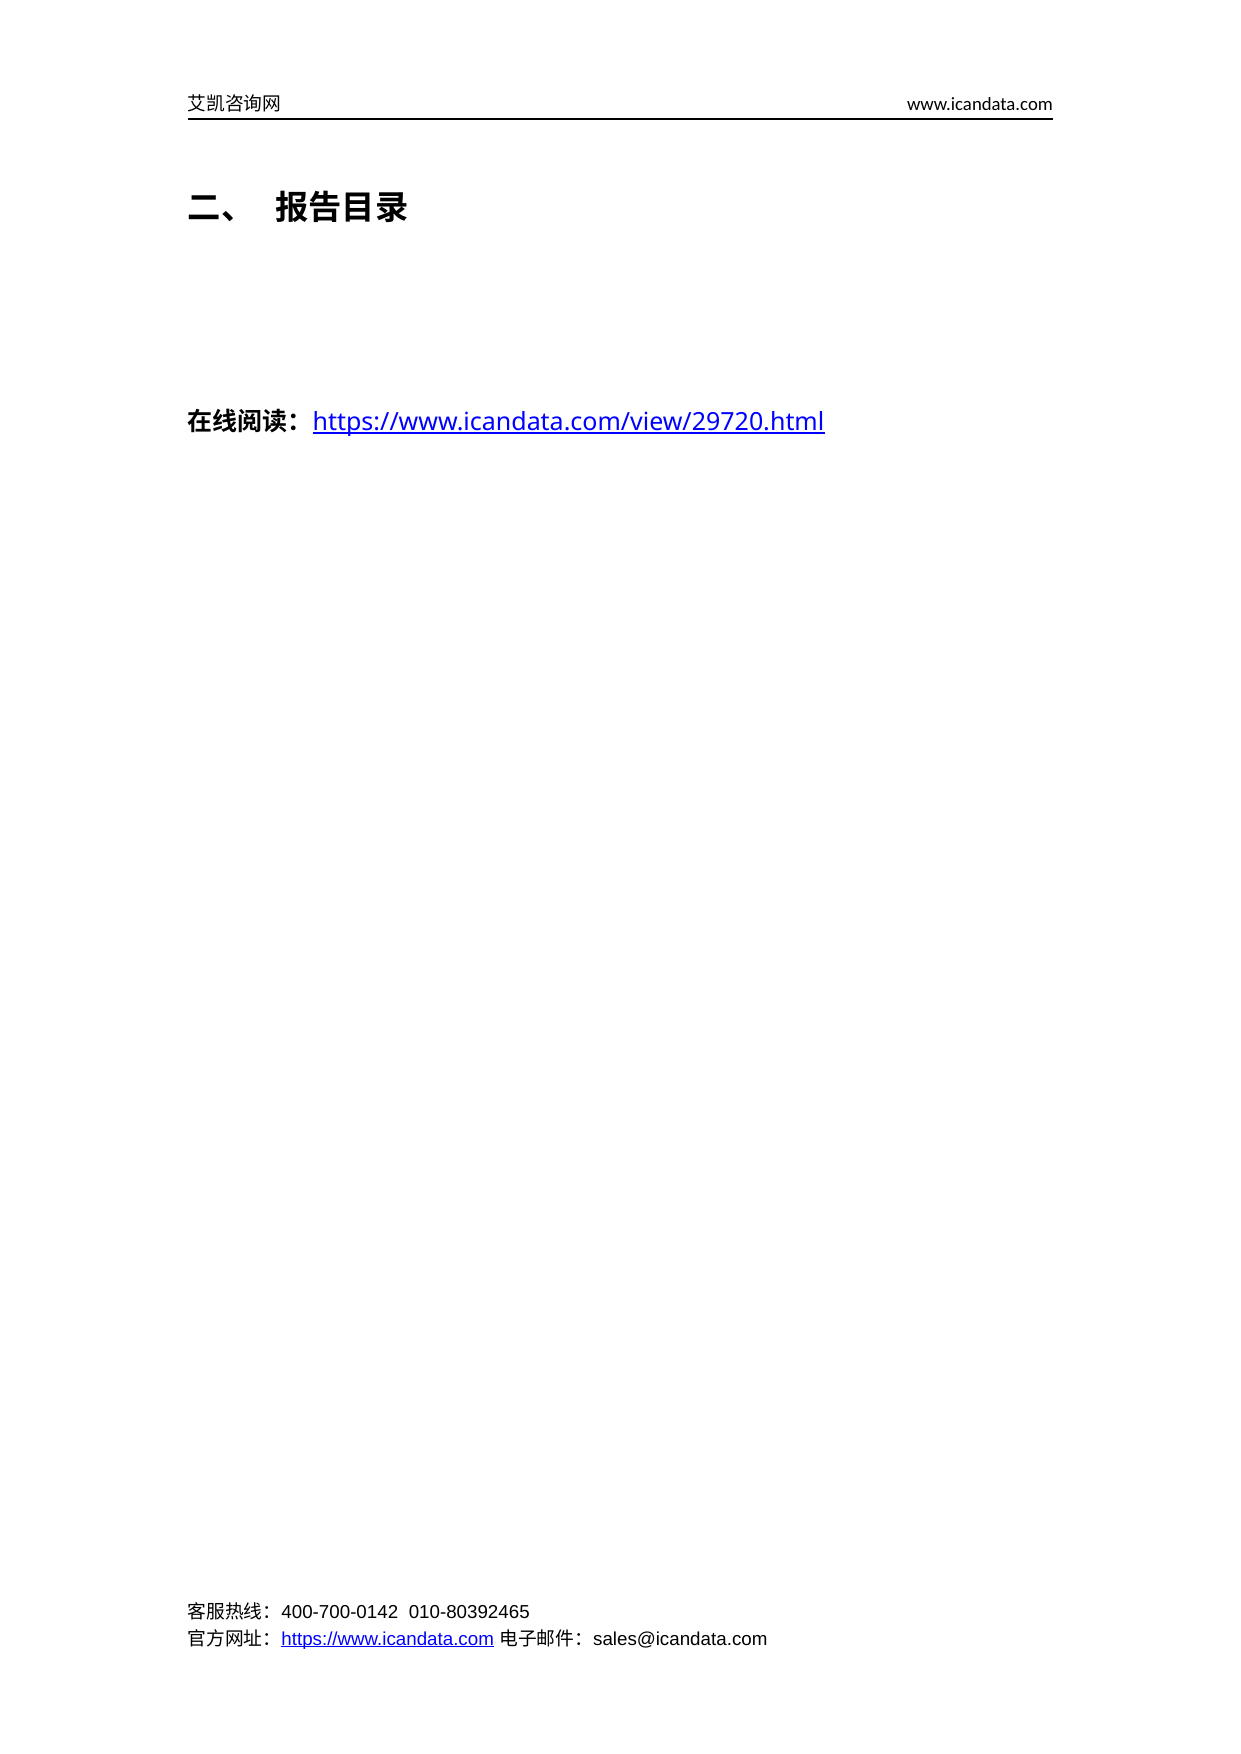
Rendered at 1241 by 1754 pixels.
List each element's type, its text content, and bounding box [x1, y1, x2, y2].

subtitle 报告目录 [187, 172, 1053, 237]
text 在线阅读：https://www.icandata.com/view/29720.html [187, 387, 1053, 452]
